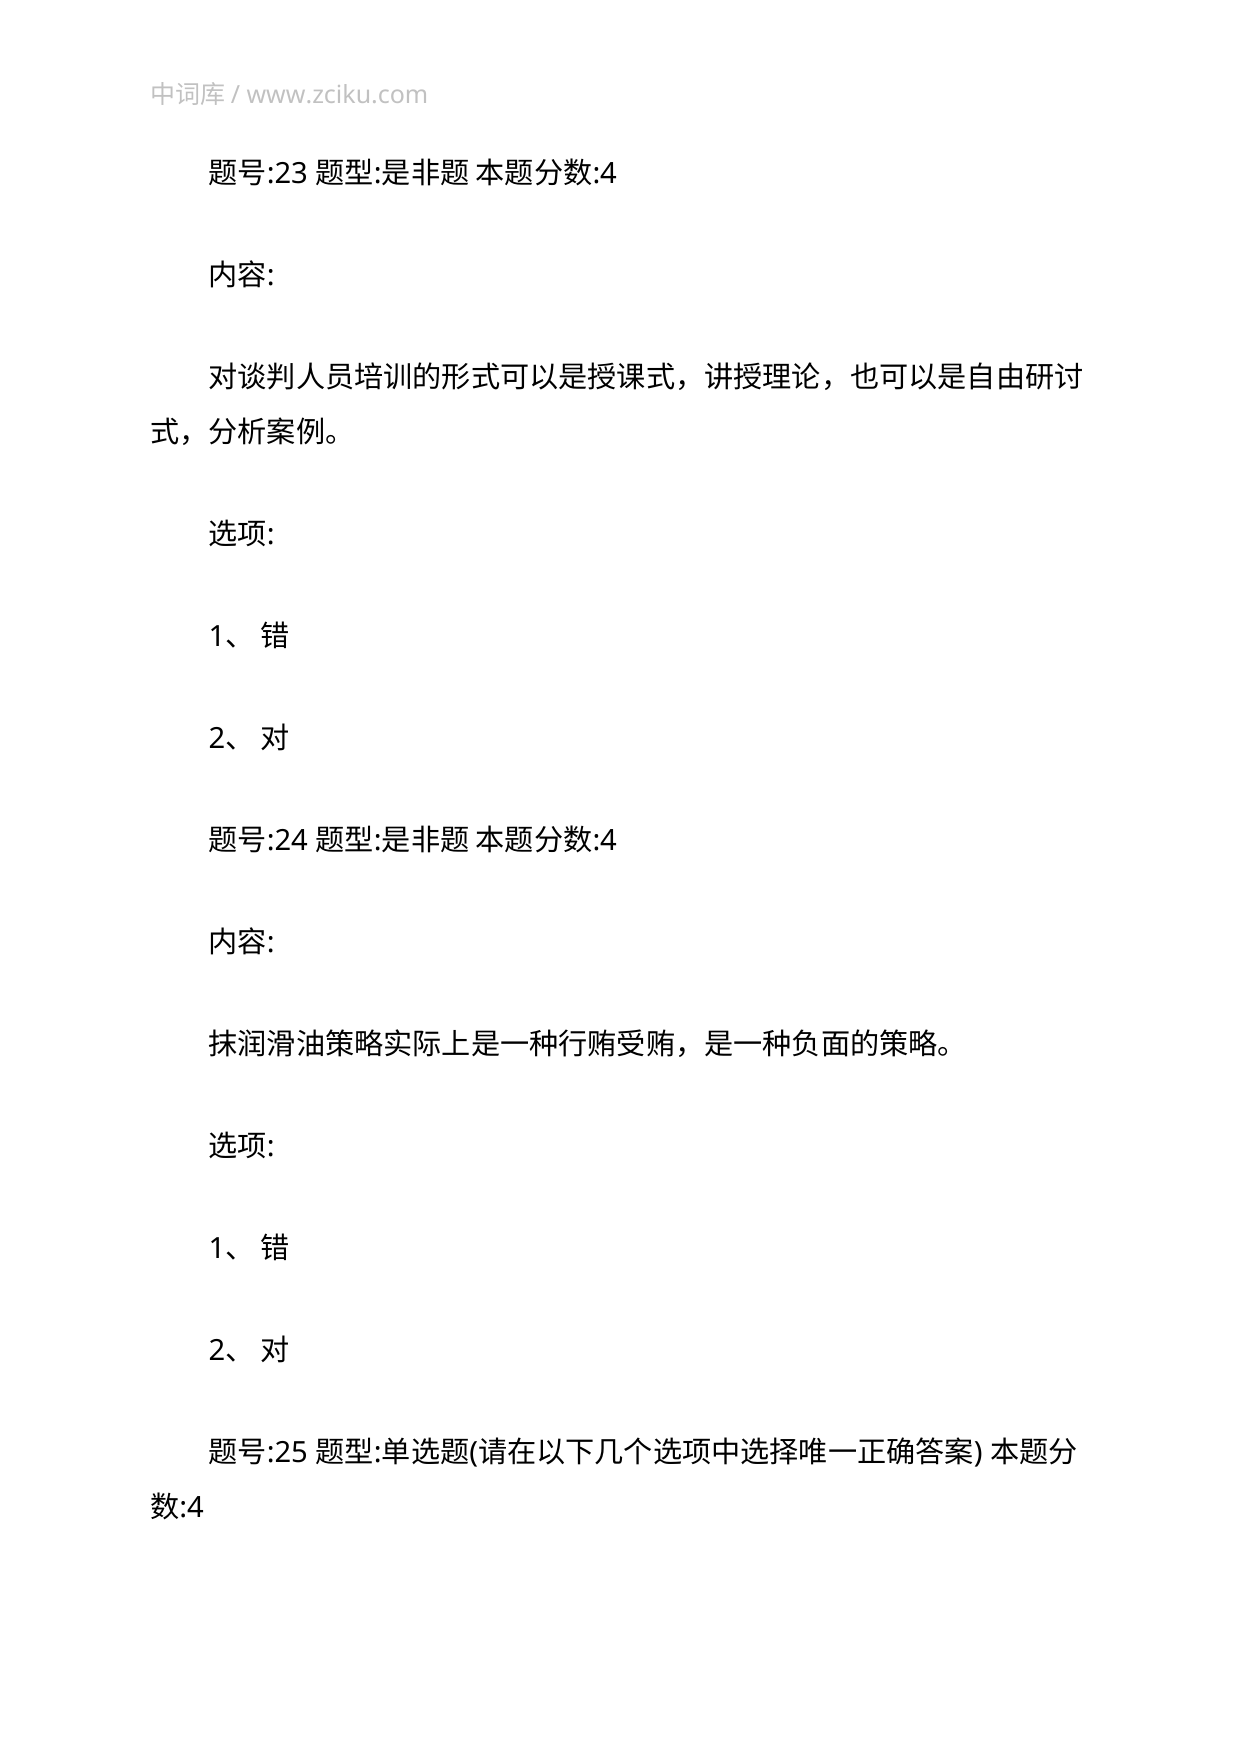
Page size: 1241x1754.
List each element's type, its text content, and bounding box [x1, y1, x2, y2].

text 题号:25 题型:单选题(请在以下几个选项中选择唯一正确答案) 本题分数:4 [150, 1428, 1090, 1526]
text 1、 错 [150, 613, 1090, 655]
text 1、 错 [150, 1224, 1090, 1267]
text 内容: [150, 252, 1090, 294]
text 题号:24 题型:是非题 本题分数:4 [150, 817, 1090, 859]
text 内容: [150, 918, 1090, 961]
text 2、 对 [150, 714, 1090, 757]
text 2、 对 [150, 1326, 1090, 1369]
text 对谈判人员培训的形式可以是授课式，讲授理论，也可以是自由研讨式，分析案例。 [150, 354, 1090, 451]
text 题号:23 题型:是非题 本题分数:4 [150, 150, 1090, 192]
text 选项: [150, 511, 1090, 553]
text 选项: [150, 1122, 1090, 1165]
text 抹润滑油策略实际上是一种行贿受贿，是一种负面的策略。 [150, 1021, 1090, 1063]
